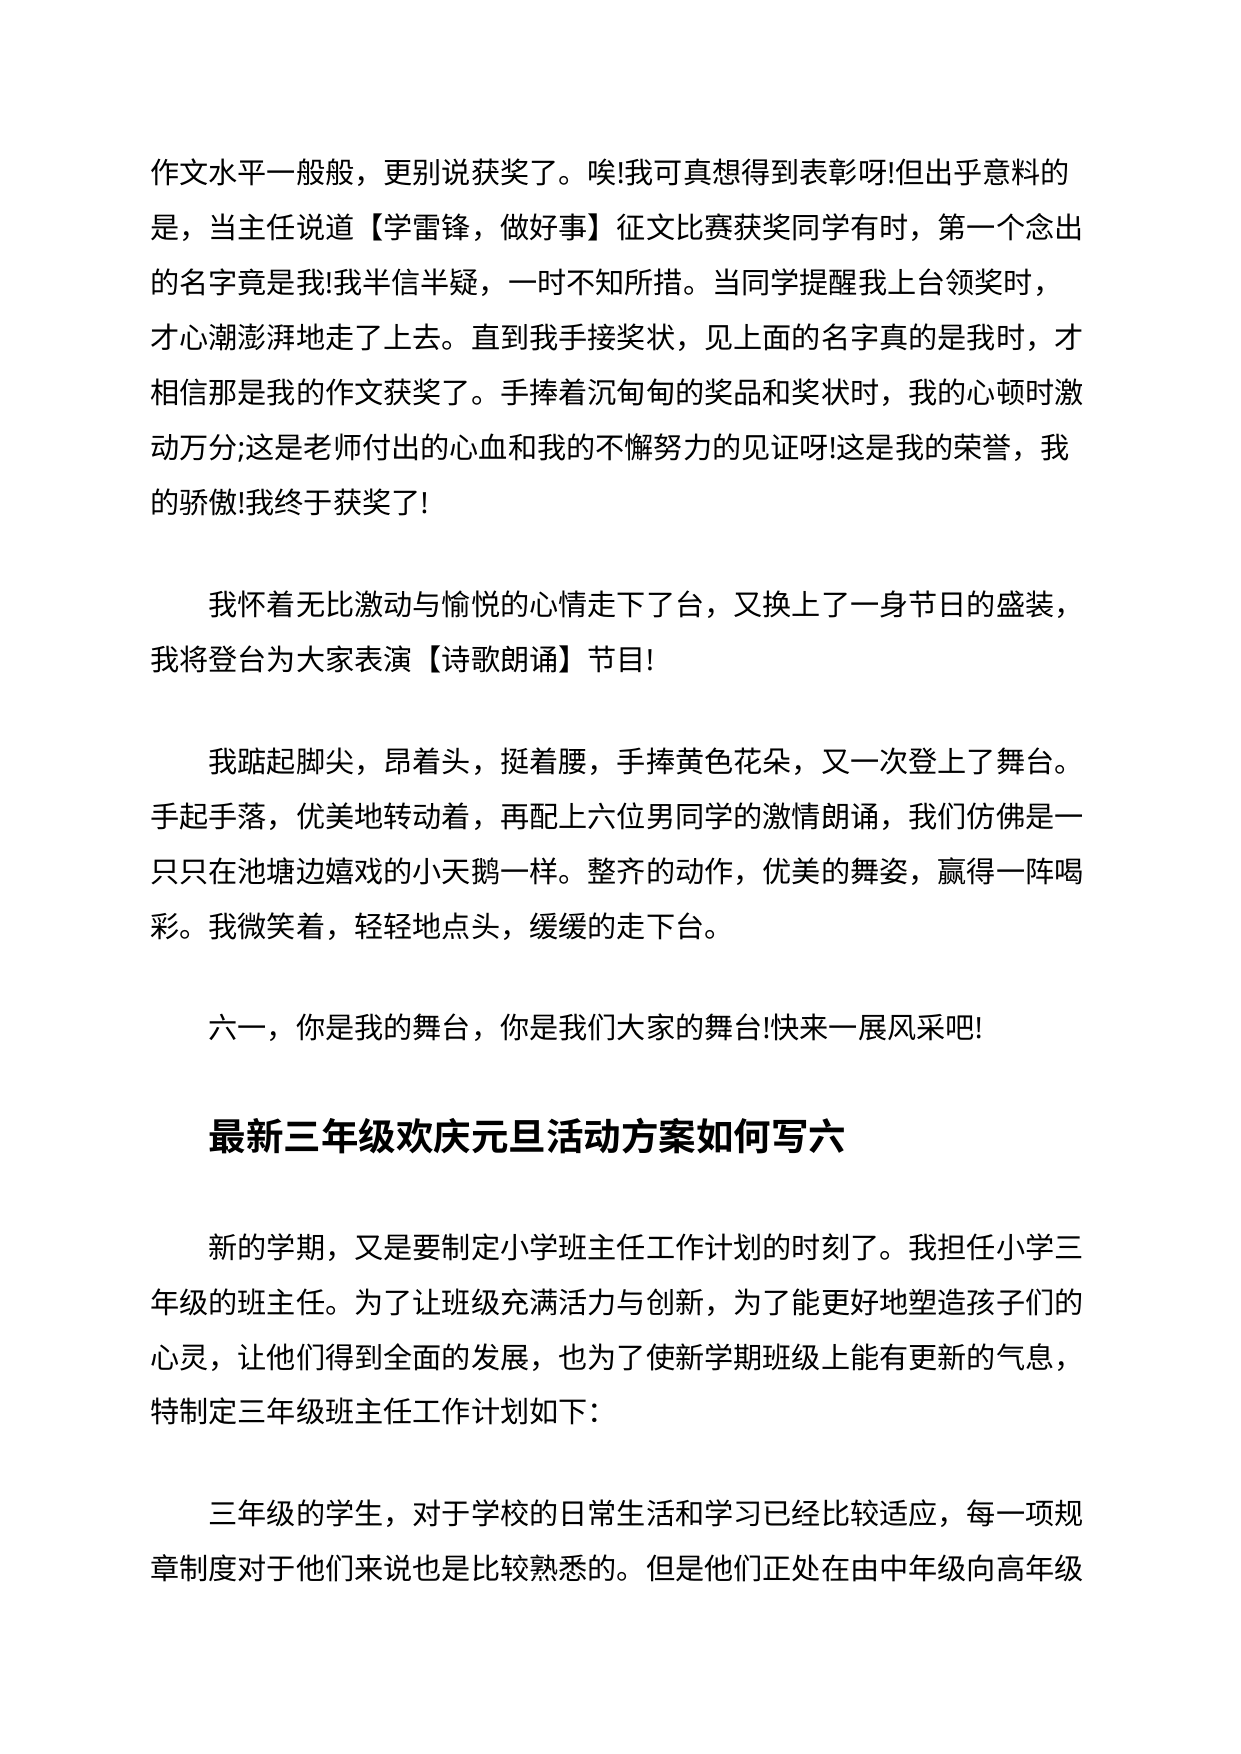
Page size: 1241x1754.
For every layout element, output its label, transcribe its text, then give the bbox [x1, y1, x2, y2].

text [150, 1491, 1090, 1588]
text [150, 150, 1090, 522]
text 新的学期，又是要制定小学班主任工作计划的时刻了。我担任小学三年级的班主任。为了让班级充满活力与创新，为了能更好地塑造孩子们的心灵，让他们得到全面的发展，也为了使新学期班级上能有更新的气息，特制定三年级班主任工作计划如下： [150, 1224, 1090, 1431]
text 六一，你是我的舞台，你是我们大家的舞台!快来一展风采吧! [150, 1005, 1090, 1047]
text 我怀着无比激动与愉悦的心情走下了台，又换上了一身节日的盛装，我将登台为大家表演【诗歌朗诵】节目! [150, 582, 1090, 679]
text 最新三年级欢庆元旦活动方案如何写六 [150, 1107, 1090, 1161]
text 我踮起脚尖，昂着头，挺着腰，手捧黄色花朵，又一次登上了舞台。手起手落，优美地转动着，再配上六位男同学的激情朗诵，我们仿佛是一只只在池塘边嬉戏的小天鹅一样。整齐的动作，优美的舞姿，赢得一阵喝彩。我微笑着，轻轻地点头，缓缓的走下台。 [150, 738, 1090, 946]
